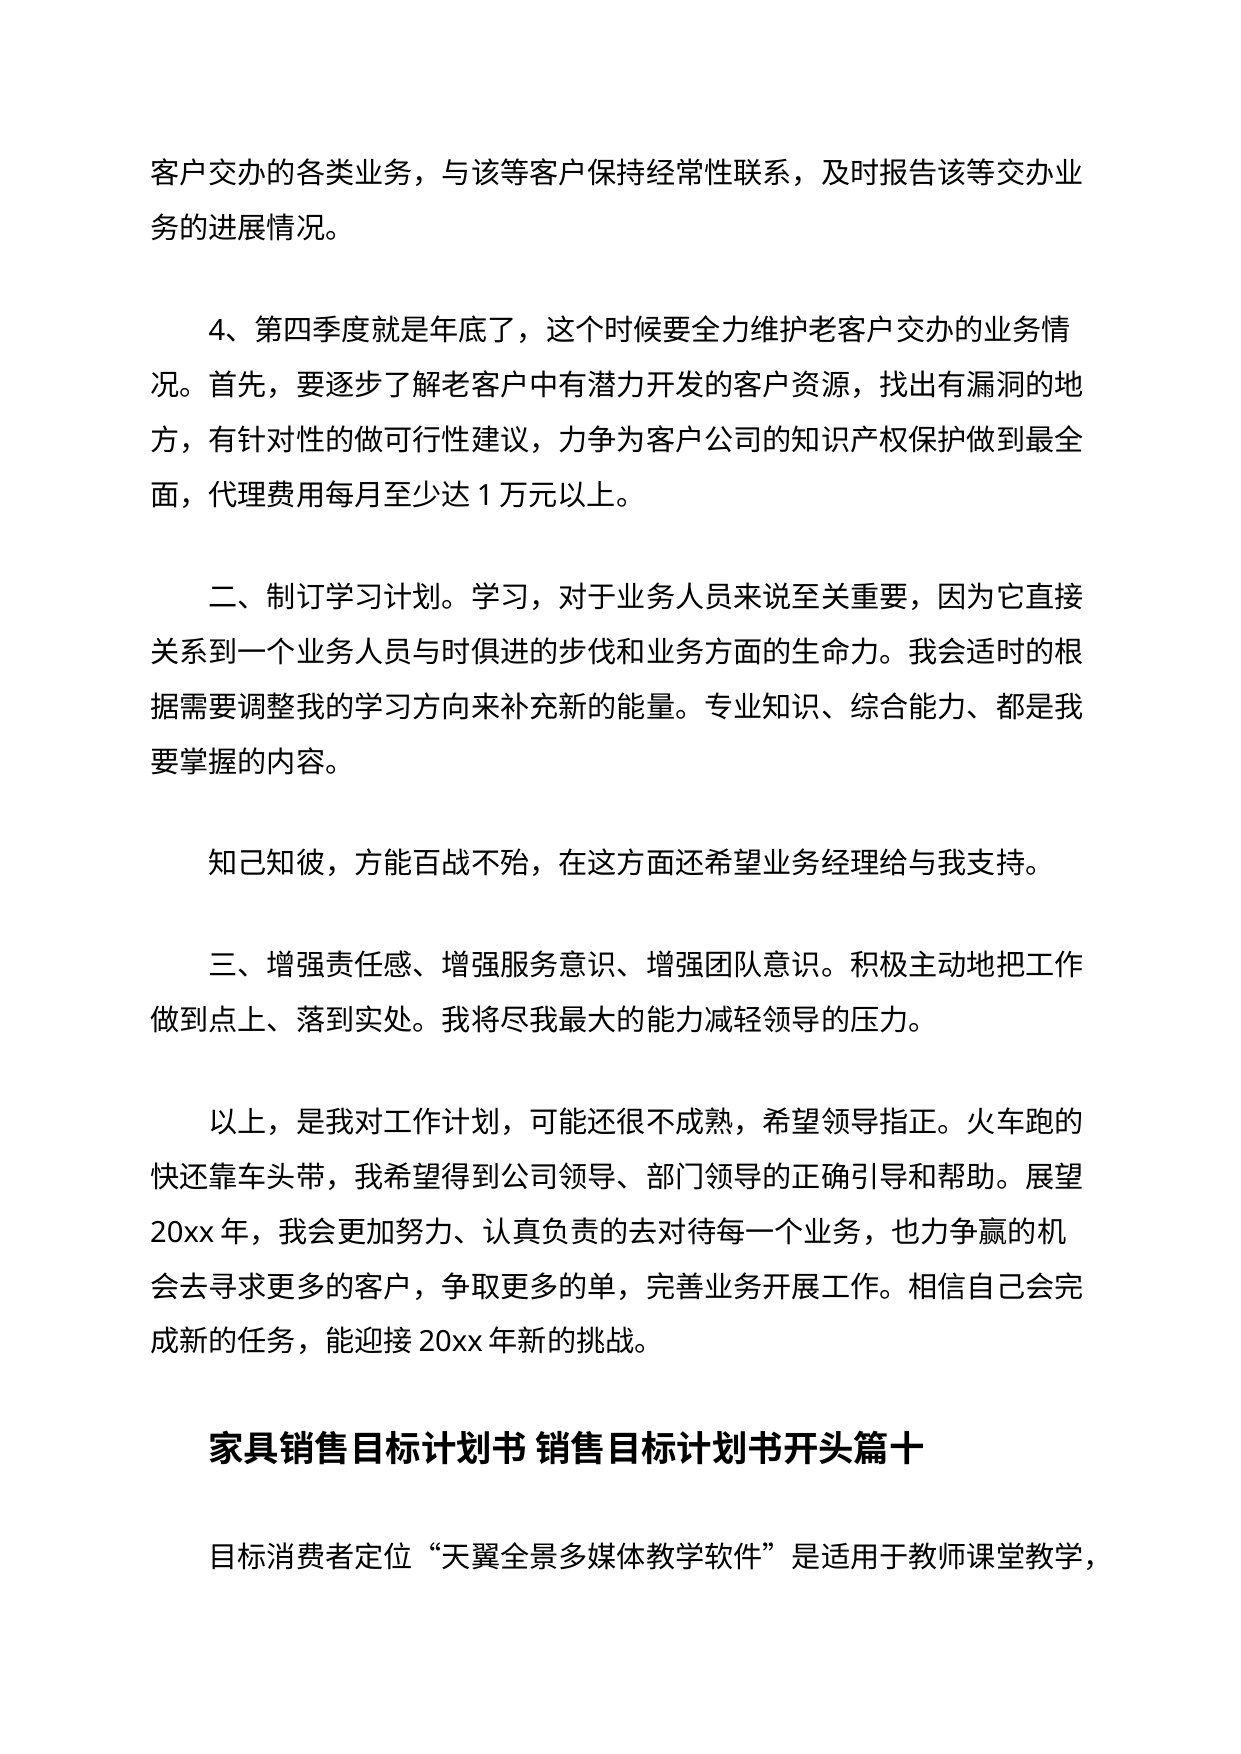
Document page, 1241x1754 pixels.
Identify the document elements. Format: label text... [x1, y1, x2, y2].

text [150, 150, 1090, 247]
text 4、第四季度就是年底了，这个时候要全力维护老客户交办的业务情况。首先，要逐步了解老客户中有潜力开发的客户资源，找出有漏洞的地方，有针对性的做可行性建议，力争为客户公司的知识产权保护做到最全面，代理费用每月至少达1万元以上。 [150, 307, 1090, 514]
text 三、增强责任感、增强服务意识、增强团队意识。积极主动地把工作做到点上、落到实处。我将尽我最大的能力减轻领导的压力。 [150, 942, 1090, 1039]
text 二、制订学习计划。学习，对于业务人员来说至关重要，因为它直接关系到一个业务人员与时俱进的步伐和业务方面的生命力。我会适时的根据需要调整我的学习方向来补充新的能量。专业知识、综合能力、都是我要掌握的内容。 [150, 573, 1090, 780]
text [150, 1533, 1090, 1576]
text 知己知彼，方能百战不殆，在这方面还希望业务经理给与我支持。 [150, 840, 1090, 882]
text 以上，是我对工作计划，可能还很不成熟，希望领导指正。火车跑的快还靠车头带，我希望得到公司领导、部门领导的正确引导和帮助。展望20xx年，我会更加努力、认真负责的去对待每一个业务，也力争赢的机会去寻求更多的客户，争取更多的单，完善业务开展工作。相信自己会完成新的任务，能迎接20xx年新的挑战。 [150, 1098, 1090, 1360]
text 家具销售目标计划书 销售目标计划书开头篇十 [150, 1420, 1090, 1471]
